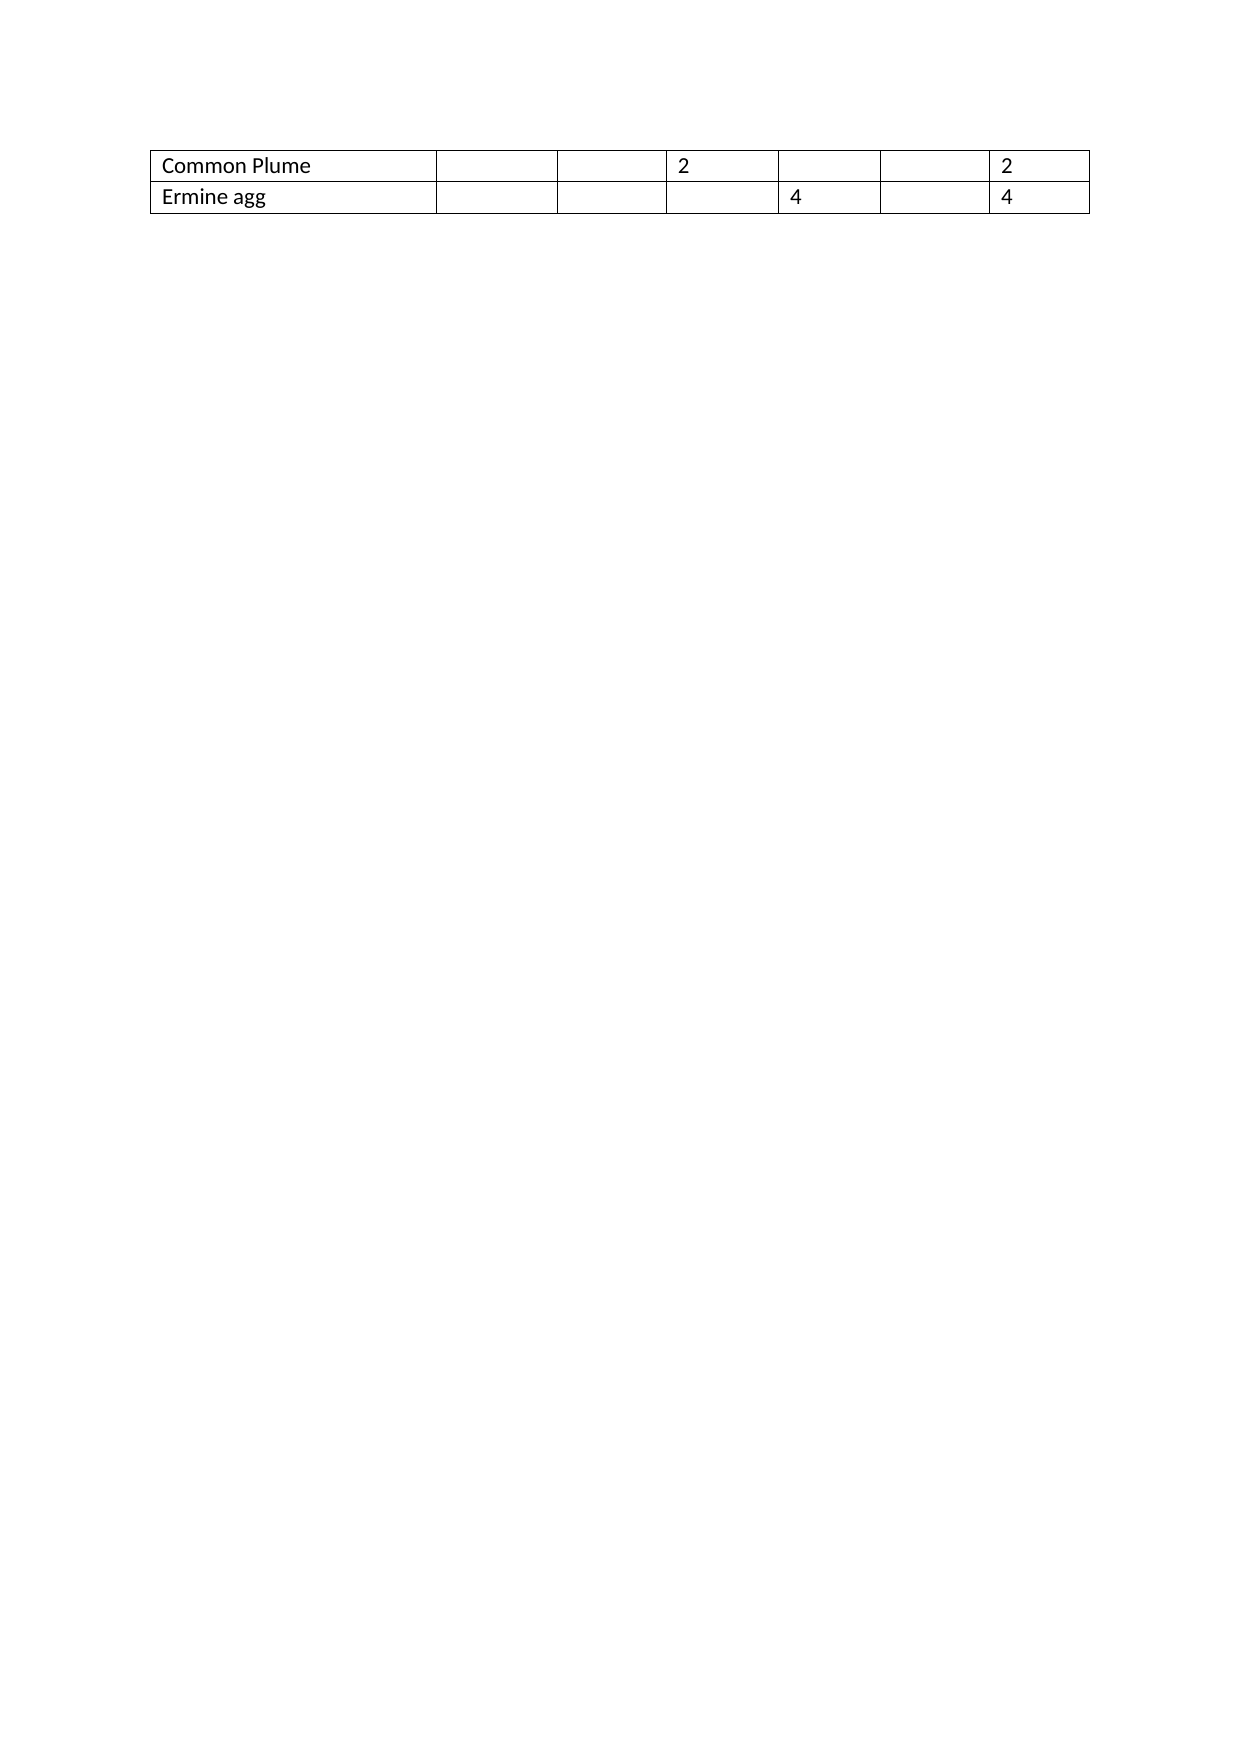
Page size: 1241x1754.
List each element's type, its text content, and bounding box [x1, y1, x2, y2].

table_cell [437, 182, 557, 212]
table_cell [437, 151, 557, 181]
table_cell [558, 182, 666, 212]
table_cell Common Plume [151, 151, 436, 181]
table_cell 4 [990, 182, 1089, 212]
table_cell 2 [667, 151, 778, 181]
table_cell [881, 182, 989, 212]
table_cell [779, 151, 880, 181]
table_cell 4 [779, 182, 880, 212]
table_cell [881, 151, 989, 181]
table_cell [558, 151, 666, 181]
table_cell [667, 182, 778, 212]
table_cell Ermine agg [151, 182, 436, 212]
table_cell 2 [990, 151, 1089, 181]
